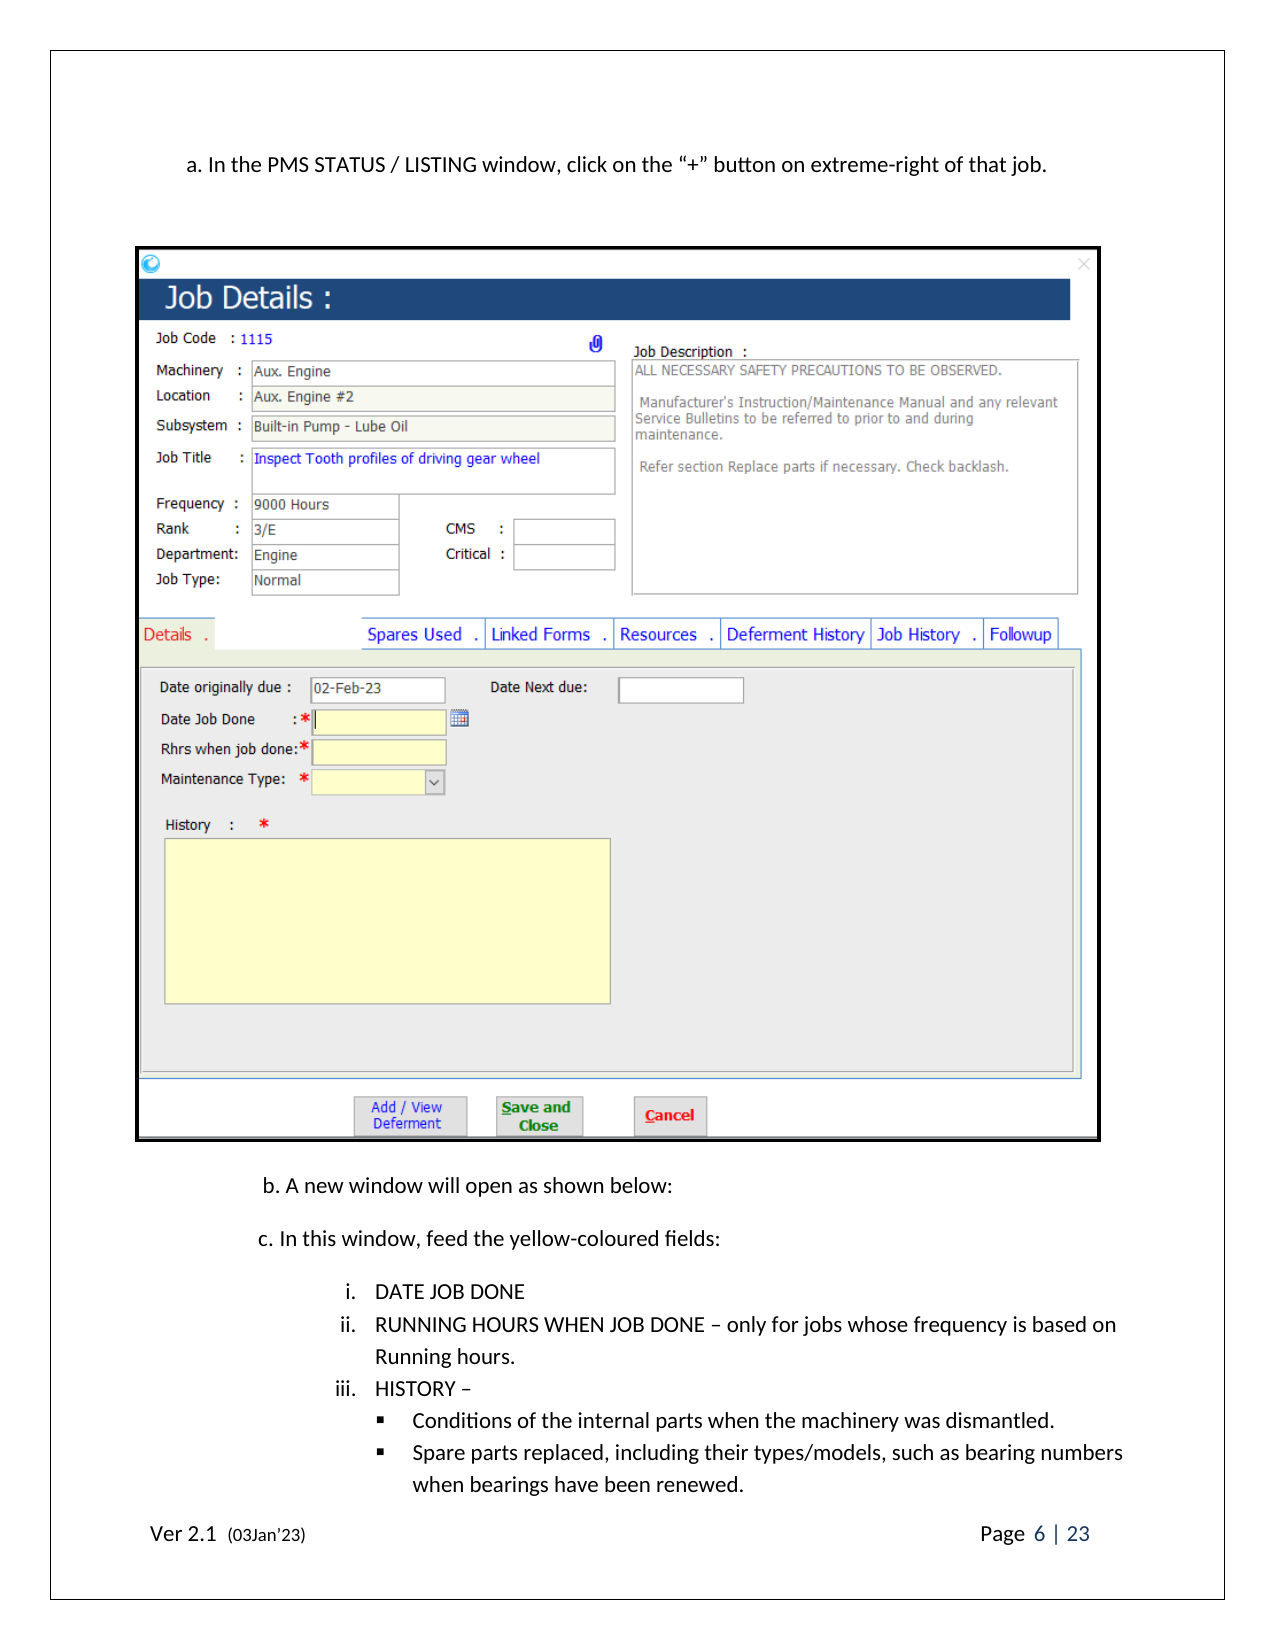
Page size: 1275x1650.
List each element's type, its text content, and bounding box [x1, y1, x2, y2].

list DATE JOB DONE [356, 1277, 1125, 1306]
list Spare parts replaced, including their types/models, such as bearing numbers when bearings have been renewed. [375, 1438, 1125, 1499]
list HISTORY – [356, 1374, 1125, 1402]
list RUNNING HOURS WHEN JOB DONE – only for jobs whose frequency is based on Running hours. [356, 1310, 1125, 1370]
list Conditions of the internal parts when the machinery was dismantled. [375, 1406, 1125, 1434]
picture [139, 249, 1097, 1139]
text c. In this window, feed the yellow-coloured fields: [150, 1224, 1125, 1252]
text a. In the PMS STATUS / LISTING window, click on the “+” button on extreme-right of that job. [150, 150, 1125, 178]
